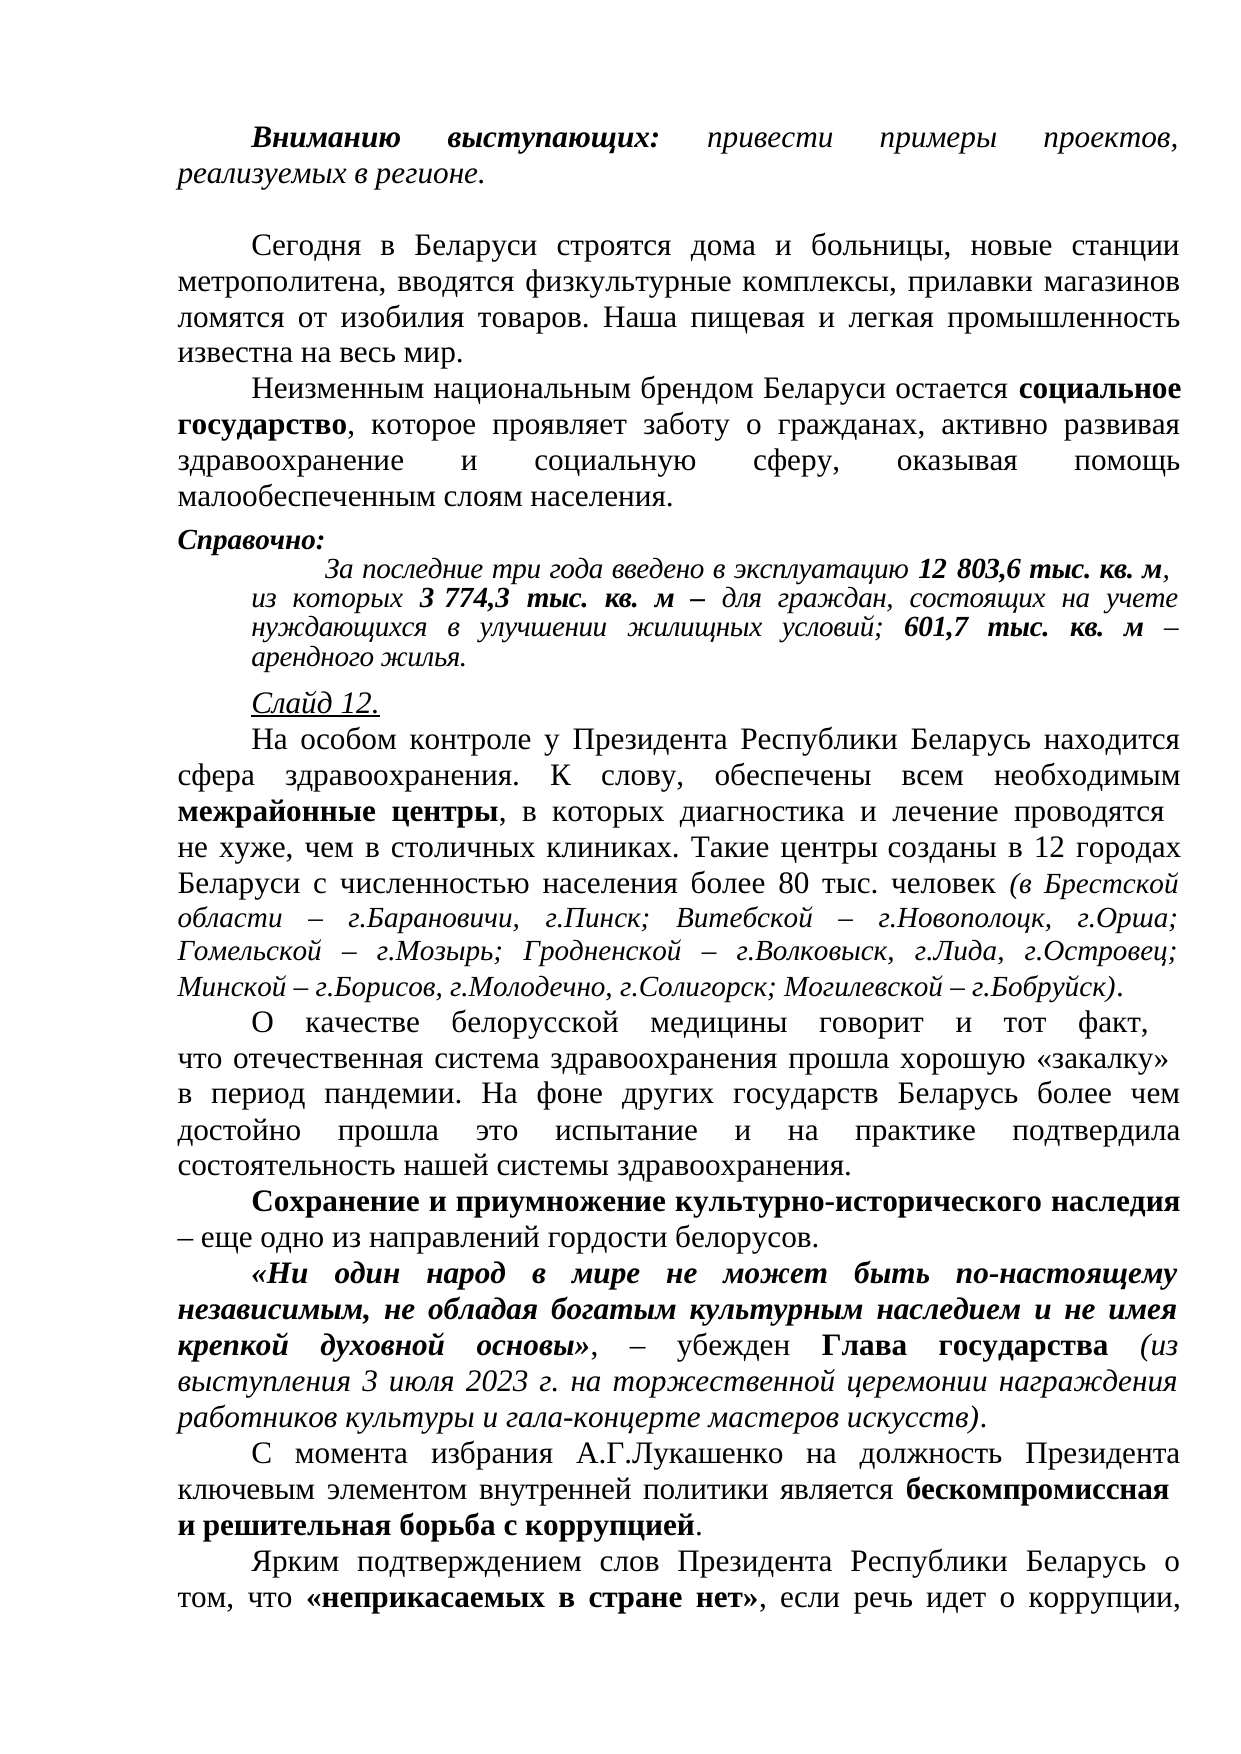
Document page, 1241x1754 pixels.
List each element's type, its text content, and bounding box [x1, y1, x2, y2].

text Сегодня в Беларуси строятся дома и больницы, новые станции метрополитена, вводятся физкультурные комплексы, прилавки магазинов ломятся от изобилия товаров. Наша пищевая и легкая промышленность известна на весь мир. [177, 226, 1181, 370]
text «Ни один народ в мире не может быть по-настоящему независимым, не обладая богатым культурным наследием и не имея крепкой духовной основы», – убежден Глава государства (из выступления 3 июля 2023 г. на торжественной церемонии награждения работников культуры и гала-концерте мастеров искусств). [177, 1254, 1181, 1434]
text С момента избрания А.Г.Лукашенко на должность Президента ключевым элементом внутренней политики является бескомпромиссная и решительная борьба с коррупцией. [177, 1434, 1181, 1542]
text На особом контроле у Президента Республики Беларусь находится сфера здравоохранения. К слову, обеспечены всем необходимым межрайонные центры, в которых диагностика и лечение проводятся не хуже, чем в столичных клиниках. Такие центры созданы в 12 городах Беларуси с численностью населения более 80 тыс. человек (в Брестской области – г.Барановичи, г.Пинск; Витебской – г.Новополоцк, г.Орша; Гомельской – г.Мозырь; Гродненской – г.Волковыск, г.Лида, г.Островец; Минской – г.Борисов, г.Молодечно, г.Солигорск; Могилевской – г.Бобруйск). [177, 720, 1181, 1003]
text О качестве белорусской медицины говорит и тот факт, что отечественная система здравоохранения прошла хорошую «закалку» в период пандемии. На фоне других государств Беларусь более чем достойно прошла это испытание и на практике подтвердила состоятельность нашей системы здравоохранения. [177, 1003, 1181, 1183]
text За последние три года введено в эксплуатацию 12 803,6 тыс. кв. м, из которых 3 774,3 тыс. кв. м – для граждан, состоящих на учете нуждающихся в улучшении жилищных условий; 601,7 тыс. кв. м – арендного жилья. [251, 555, 1181, 672]
text Сохранение и приумножение культурно-исторического наследия – еще одно из направлений гордости белорусов. [177, 1183, 1181, 1254]
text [177, 1542, 1181, 1614]
text Слайд 12. [177, 684, 1181, 720]
text Справочно: [177, 526, 1181, 555]
text Неизменным национальным брендом Беларуси остается социальное государство, которое проявляет заботу о гражданах, активно развивая здравоохранение и социальную сферу, оказывая помощь малообеспеченным слоям населения. [177, 370, 1181, 513]
list Вниманию выступающих: привести примеры проектов, реализуемых в регионе. [177, 118, 1181, 190]
